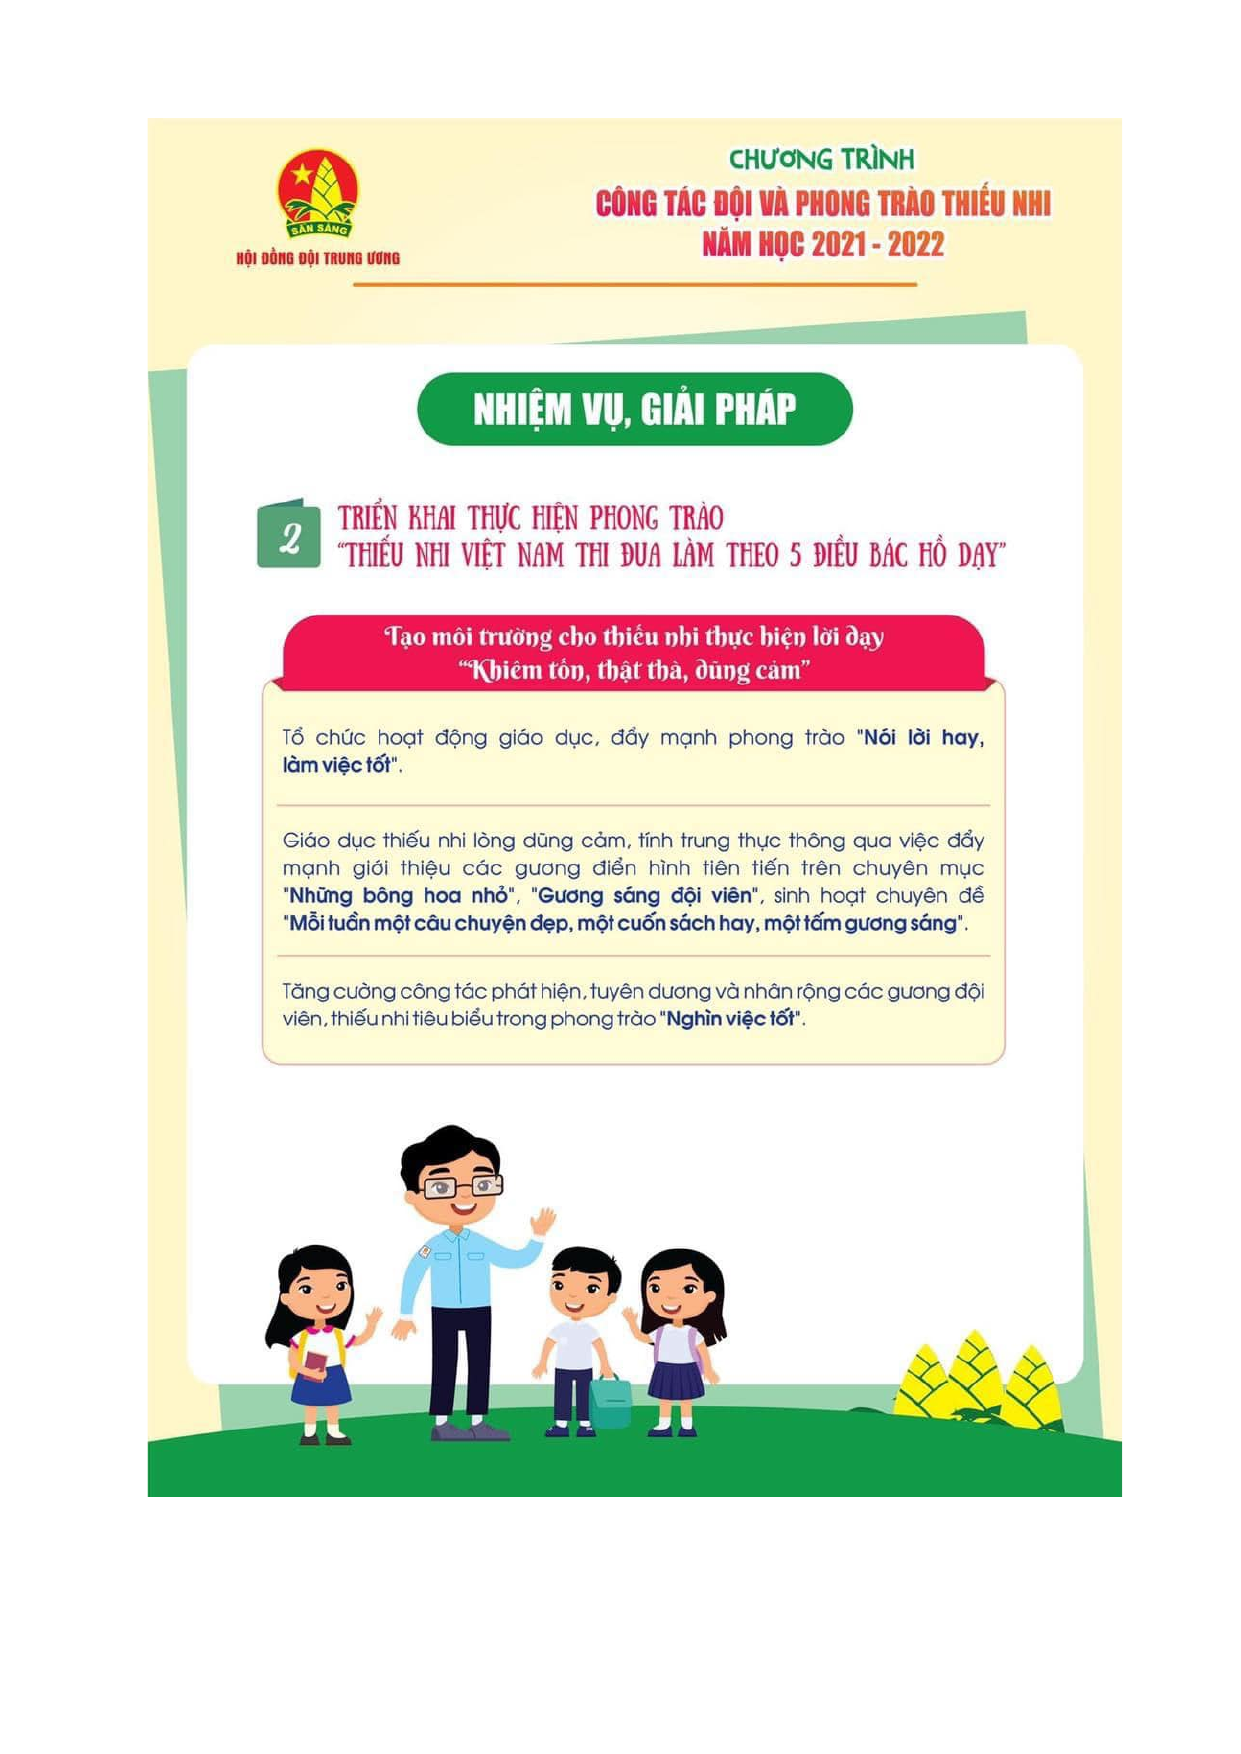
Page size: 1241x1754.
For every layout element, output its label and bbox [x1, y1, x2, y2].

picture [147, 118, 1123, 1497]
